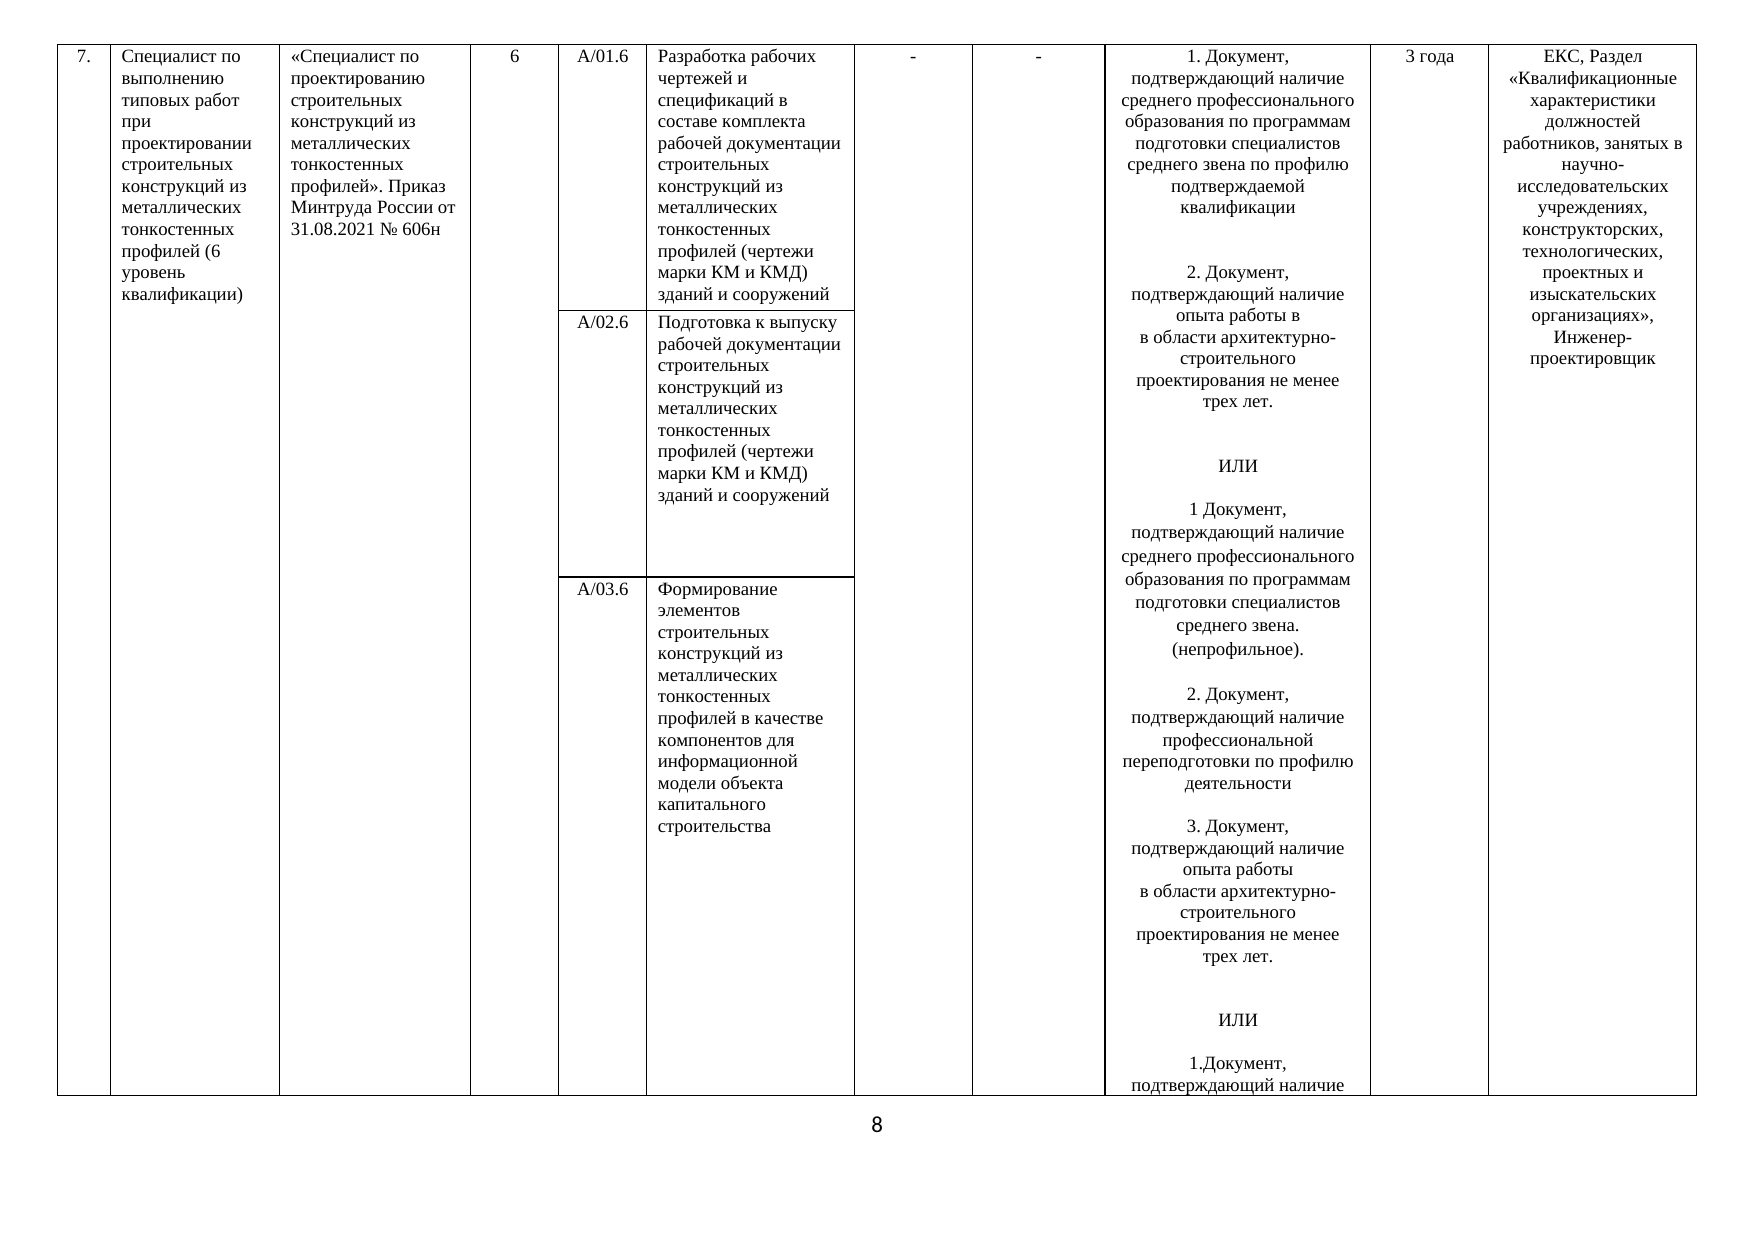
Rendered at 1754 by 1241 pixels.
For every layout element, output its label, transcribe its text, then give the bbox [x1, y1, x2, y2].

table_cell - [973, 45, 1104, 1095]
table_cell 7. [58, 45, 110, 1095]
table_cell Разработка рабочих чертежей и спецификаций в составе комплекта рабочей документации строительных конструкций из металлических тонкостенных профилей (чертежи марки КМ и КМД) зданий и сооружений [647, 45, 854, 310]
table_cell A/03.6 [559, 578, 646, 1095]
table_cell 1. Документ, подтверждающий наличие среднего профессионального образования по программам подготовки специалистов среднего звена по профилю подтверждаемой квалификации 2. Документ, подтверждающий наличие опыта работы в в области архитектурно-строительного проектирования не менее трех лет. ИЛИ 1 Документ, подтверждающий наличие среднего профессионального образования по программам подготовки специалистов среднего звена. (непрофильное). 2. Документ, подтверждающий наличие профессиональной переподготовки по профилю деятельности 3. Документ, подтверждающий наличие опыта работы в области архитектурно-строительного проектирования не менее трех лет. ИЛИ 1.Документ, подтверждающий наличие высшего образования по профилю подтверждаемой квалификации. ИЛИ 1. Документ, подтверждающий наличие высшего образования (непрофильное) 2. Документ, подтверждающий наличие профессиональной переподготовки по профилю деятельности. [1106, 45, 1370, 1095]
table_cell - [855, 45, 972, 1095]
table_cell A/02.6 [559, 311, 646, 576]
table_cell «Специалист по проектированию строительных конструкций из металлических тонкостенных профилей». Приказ Минтруда России от 31.08.2021 № 606н [280, 45, 470, 1095]
table_cell Подготовка к выпуску рабочей документации строительных конструкций из металлических тонкостенных профилей (чертежи марки КМ и КМД) зданий и сооружений [647, 311, 854, 576]
table_cell 3 года [1371, 45, 1488, 1095]
table_cell ЕКС, Раздел «Квалификационные характеристики должностей работников, занятых в научно-исследовательских учреждениях, конструкторских, технологических, проектных и изыскательских организациях», Инженер-проектировщик [1489, 45, 1696, 1095]
table_cell A/01.6 [559, 45, 646, 310]
table_cell 6 [471, 45, 558, 1095]
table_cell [647, 578, 854, 1095]
table_cell Специалист по выполнению типовых работ при проектировании строительных конструкций из металлических тонкостенных профилей (6 уровень квалификации) [111, 45, 279, 1095]
